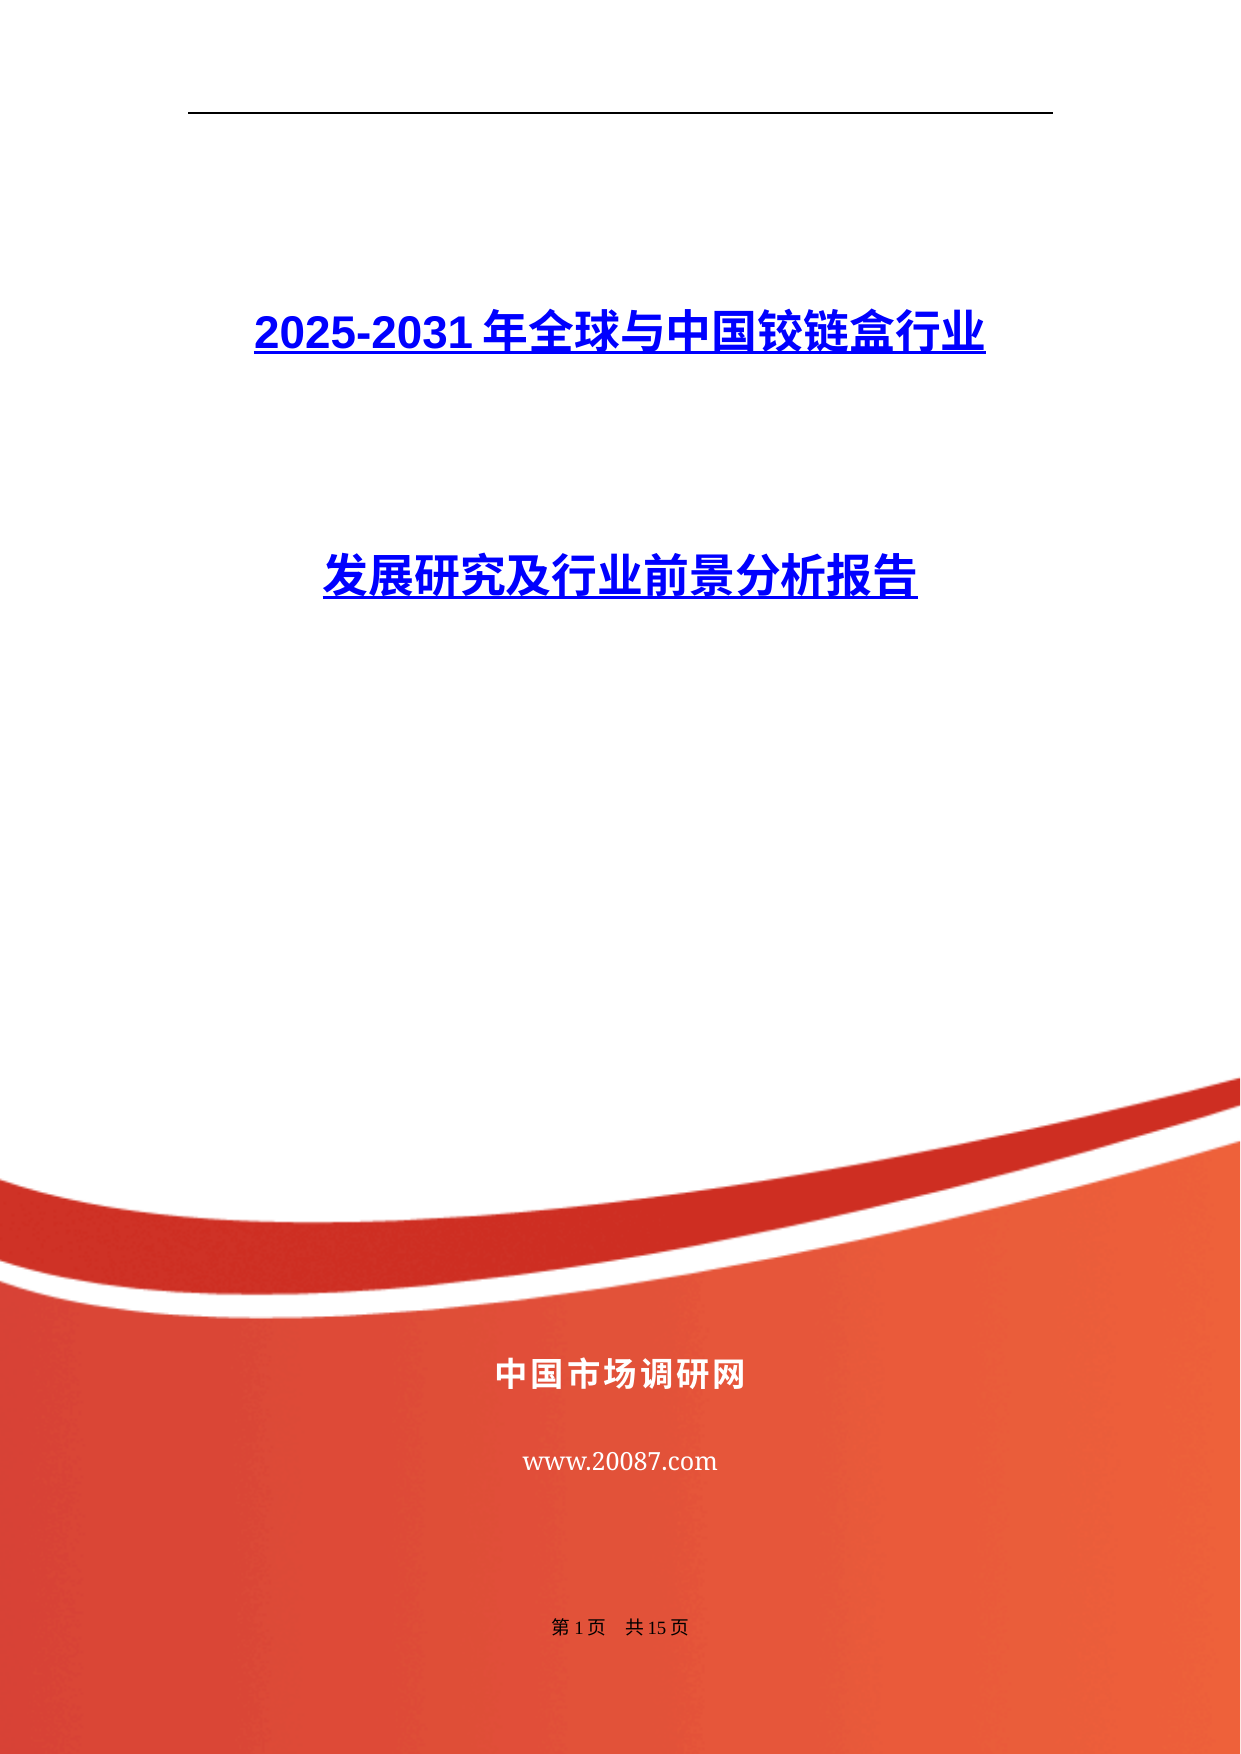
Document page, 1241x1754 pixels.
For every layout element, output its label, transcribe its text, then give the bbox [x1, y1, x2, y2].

picture [0, 1006, 1241, 1754]
table_header 2025-2031年全球与中国铰链盒行业发展研究及行业前景分析报告 [188, 207, 1053, 773]
subtitle 中国市场调研网 [187, 1339, 1053, 1404]
text www.20087.com [187, 1428, 1053, 1493]
